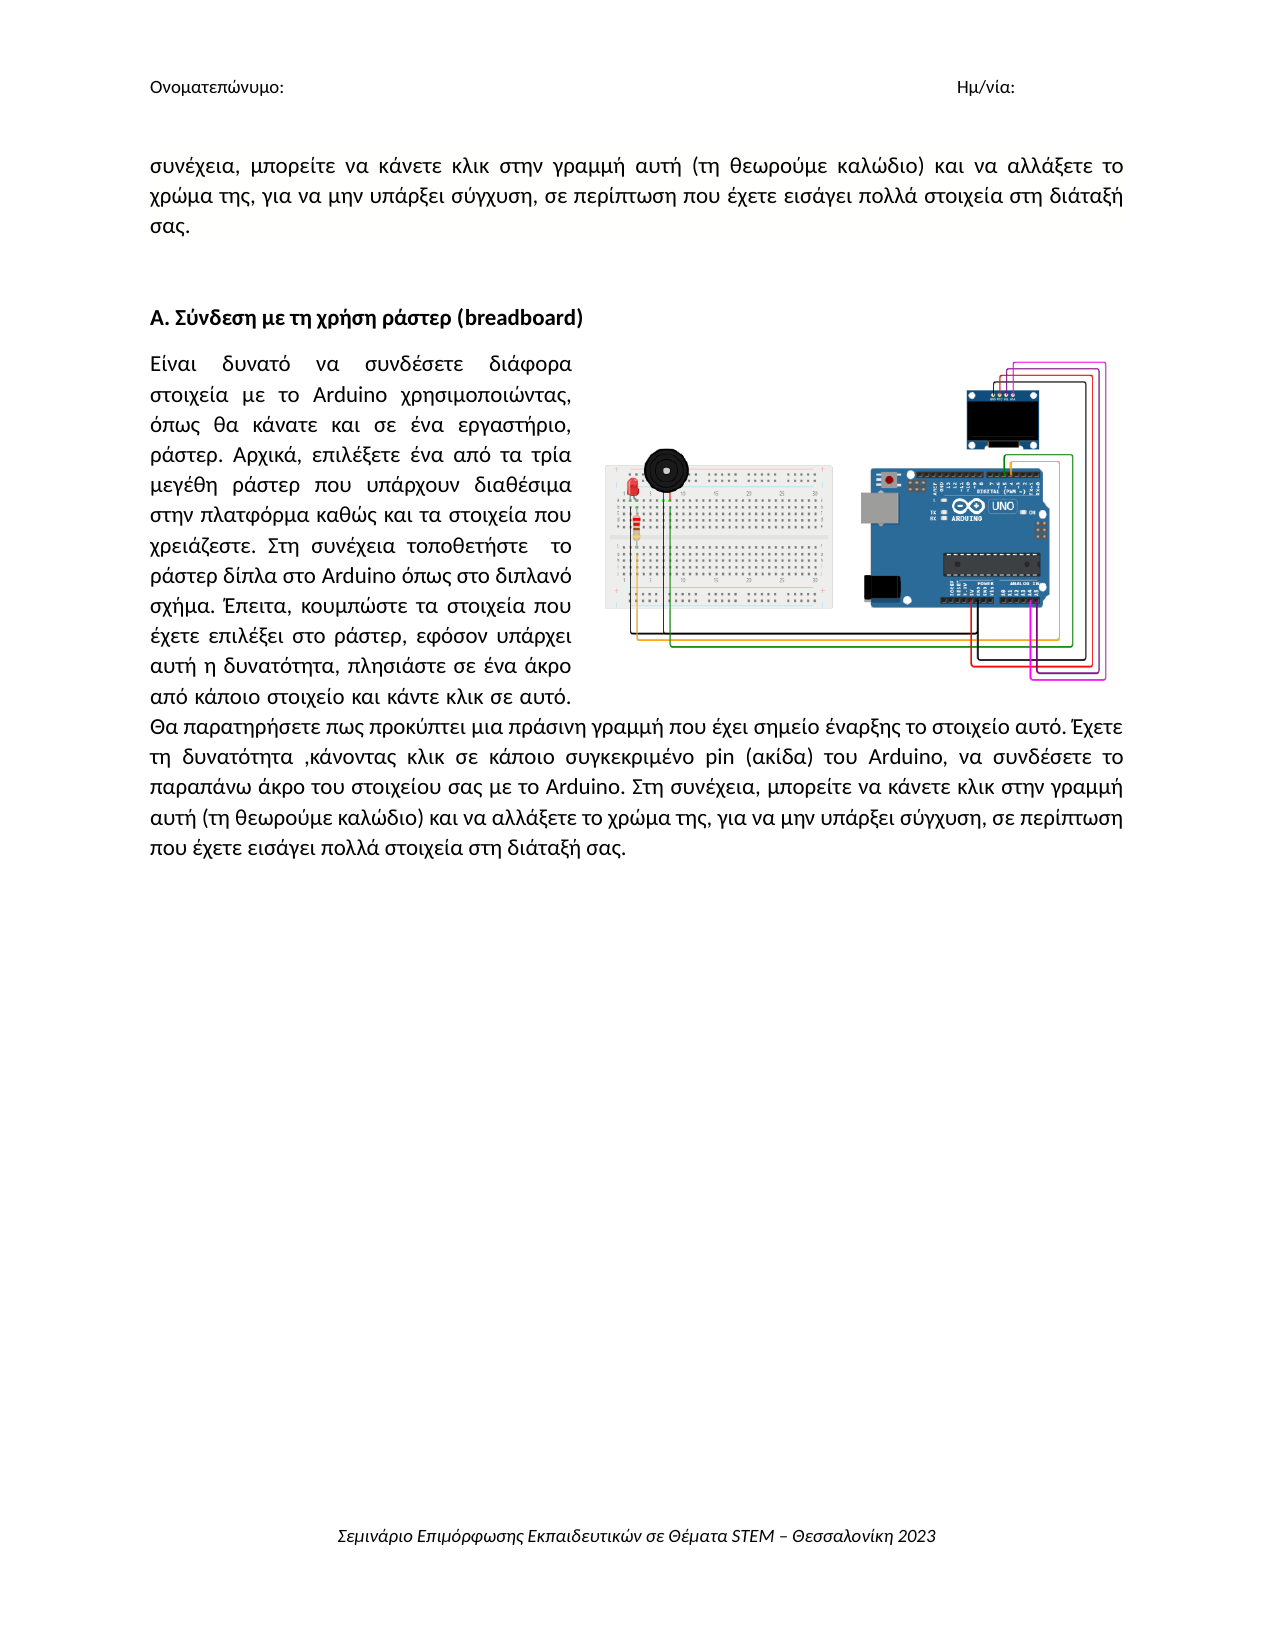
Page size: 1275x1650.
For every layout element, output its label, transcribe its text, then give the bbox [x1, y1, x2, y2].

text Α. Σύνδεση με τη χρήση ράστερ (breadboard) [150, 303, 1125, 331]
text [150, 150, 1125, 239]
picture [591, 348, 1125, 689]
